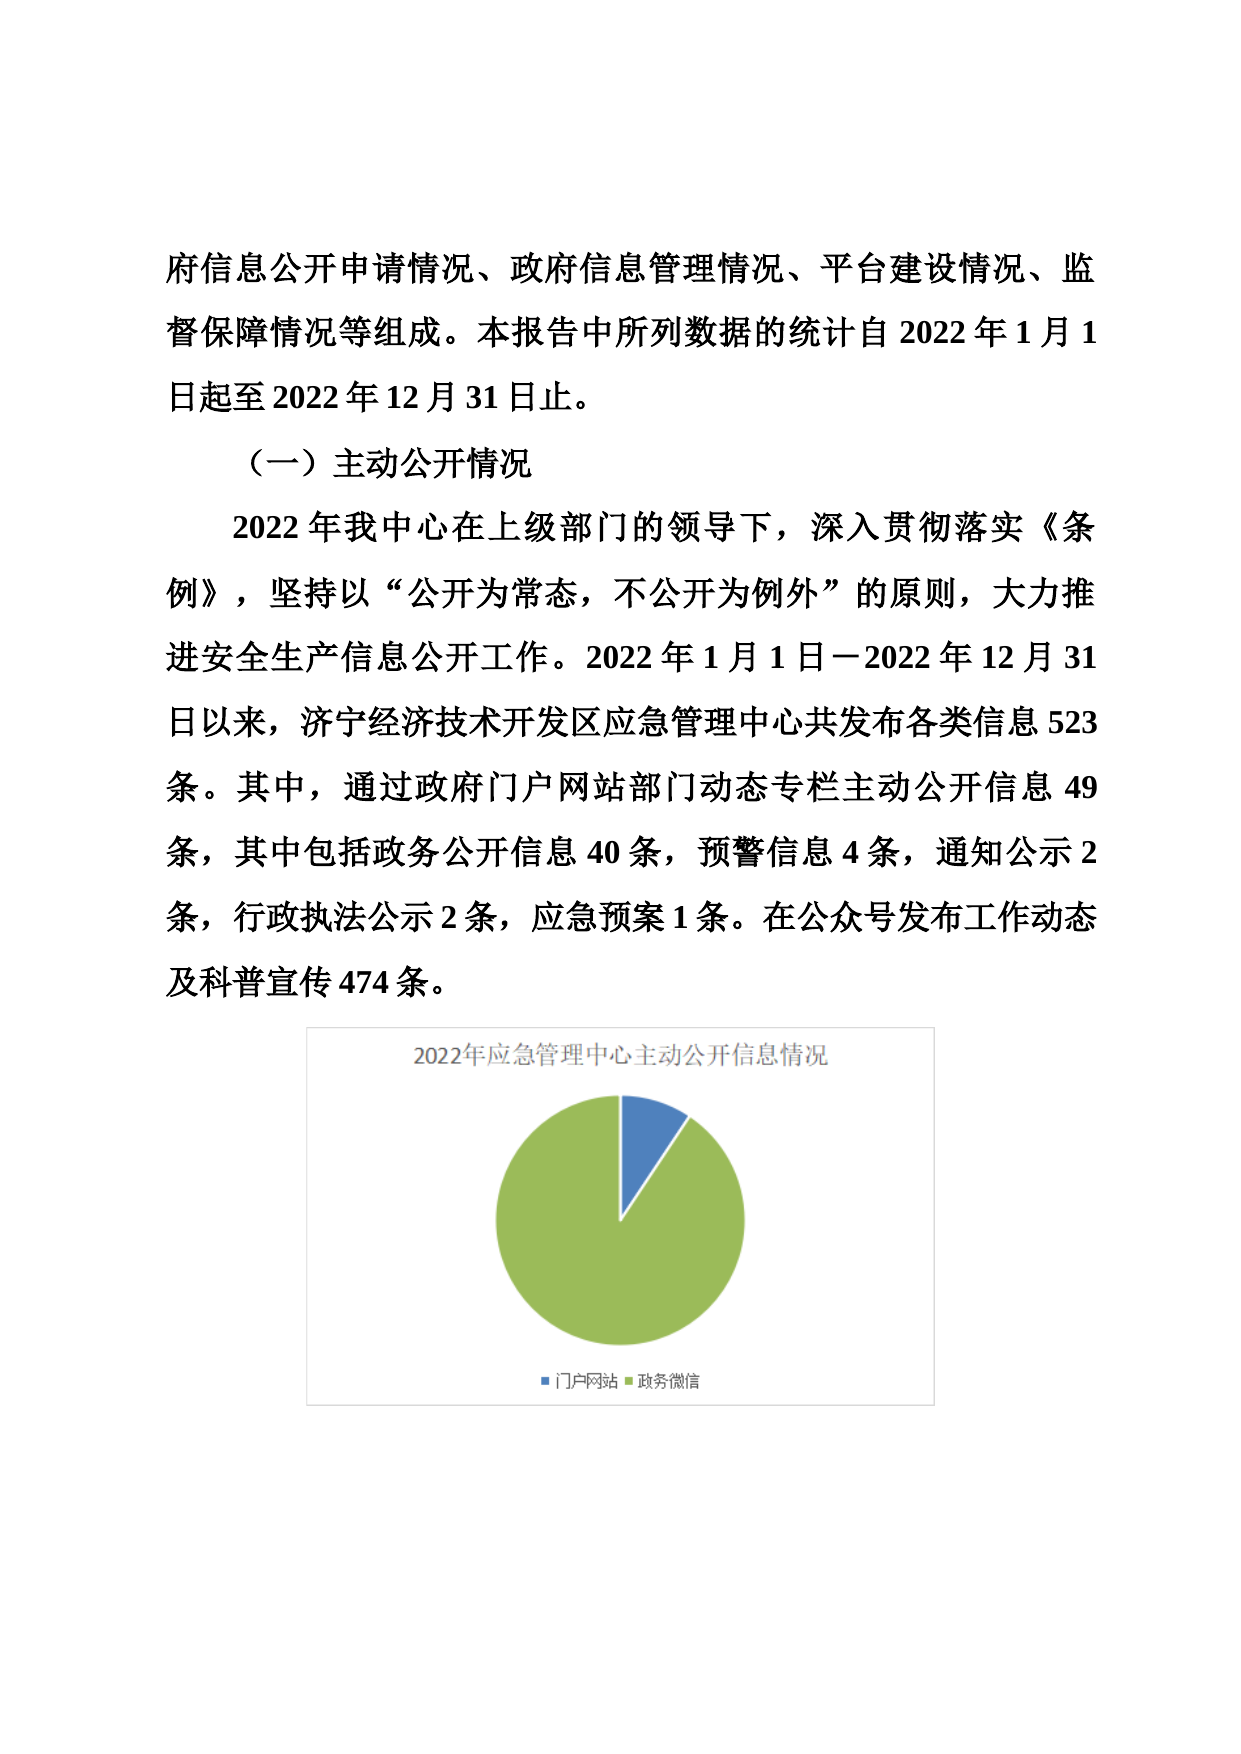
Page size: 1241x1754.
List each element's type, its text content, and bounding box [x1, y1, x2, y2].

text （一）主动公开情况 [165, 428, 1098, 493]
text 2022年我中心在上级部门的领导下，深入贯彻落实《条例》，坚持以“公开为常态，不公开为例外”的原则，大力推进安全生产信息公开工作。2022年1月1日－2022年12月31日以来，济宁经济技术开发区应急管理中心共发布各类信息523条。其中，通过政府门户网站部门动态专栏主动公开信息49条，其中包括政务公开信息40条，预警信息4条，通知公示2条，行政执法公示2条，应急预案1条。在公众号发布工作动态及科普宣传474条。 [165, 493, 1098, 1013]
picture [306, 1027, 935, 1406]
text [165, 233, 1098, 428]
